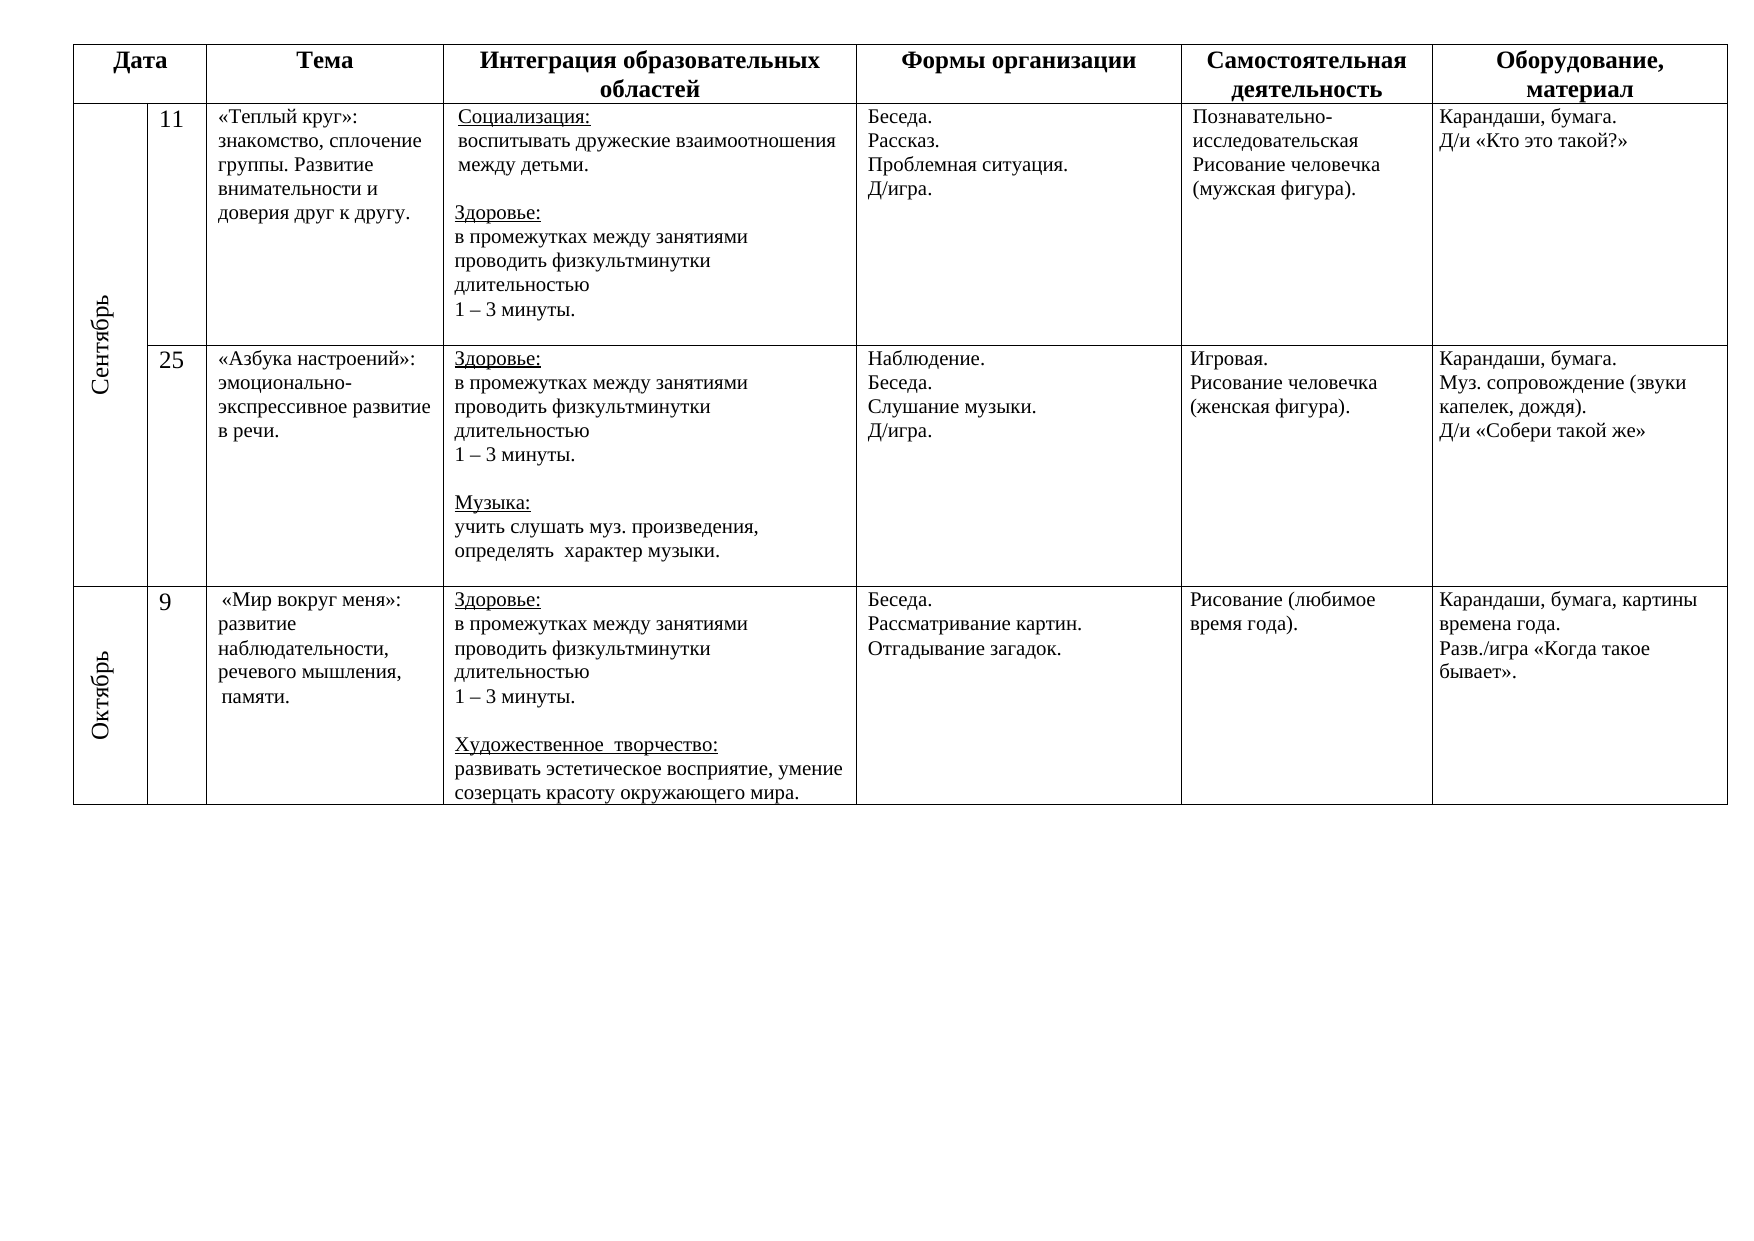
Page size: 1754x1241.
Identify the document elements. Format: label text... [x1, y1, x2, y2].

table_cell Беседа. Рассказ. Проблемная ситуация. Д/игра. [857, 104, 1181, 344]
table_header Самостоятельная деятельность [1182, 45, 1432, 103]
table_cell 11 [148, 104, 206, 344]
table_cell Сентябрь [74, 104, 147, 586]
table_cell «Азбука настроений»: эмоционально-экспрессивное развитие в речи. [207, 346, 443, 586]
table_cell Октябрь [74, 587, 147, 804]
table_cell 25 [148, 346, 206, 586]
table_cell Наблюдение. Беседа. Слушание музыки. Д/игра. [857, 346, 1181, 586]
table_header Формы организации [857, 45, 1181, 103]
table_cell Познавательно-исследовательская Рисование человечка (мужская фигура). [1182, 104, 1432, 344]
table_cell Карандаши, бумага, картины времена года. Разв./игра «Когда такое бывает». [1433, 587, 1727, 804]
table_cell Карандаши, бумага. Д/и «Кто это такой?» [1433, 104, 1727, 344]
table_cell Здоровье: в промежутках между занятиями проводить физкультминутки длительностью 1 – 3 минуты. Художественное творчество: развивать эстетическое восприятие, умение созерцать красоту окружающего мира. [444, 587, 856, 804]
table_cell «Мир вокруг меня»: развитие наблюдательности, речевого мышления, памяти. [207, 587, 443, 804]
table_cell 9 [148, 587, 206, 804]
table_cell Карандаши, бумага. Муз. сопровождение (звуки капелек, дождя). Д/и «Собери такой же» [1433, 346, 1727, 586]
table_header Оборудование, материал [1433, 45, 1727, 103]
table_cell Рисование (любимое время года). [1182, 587, 1432, 804]
table_cell Социализация: воспитывать дружеские взаимоотношения между детьми. Здоровье: в промежутках между занятиями проводить физкультминутки длительностью 1 – 3 минуты. [444, 104, 856, 344]
table_cell Беседа. Рассматривание картин. Отгадывание загадок. [857, 587, 1181, 804]
table_header Интеграция образовательных областей [444, 45, 856, 103]
table_header Тема [207, 45, 443, 103]
table_cell Игровая. Рисование человечка (женская фигура). [1182, 346, 1432, 586]
table_header Дата [74, 45, 206, 103]
table_cell «Теплый круг»: знакомство, сплочение группы. Развитие внимательности и доверия друг к другу. [207, 104, 443, 344]
table_cell Здоровье: в промежутках между занятиями проводить физкультминутки длительностью 1 – 3 минуты. Музыка: учить слушать муз. произведения, определять характер музыки. [444, 346, 856, 586]
